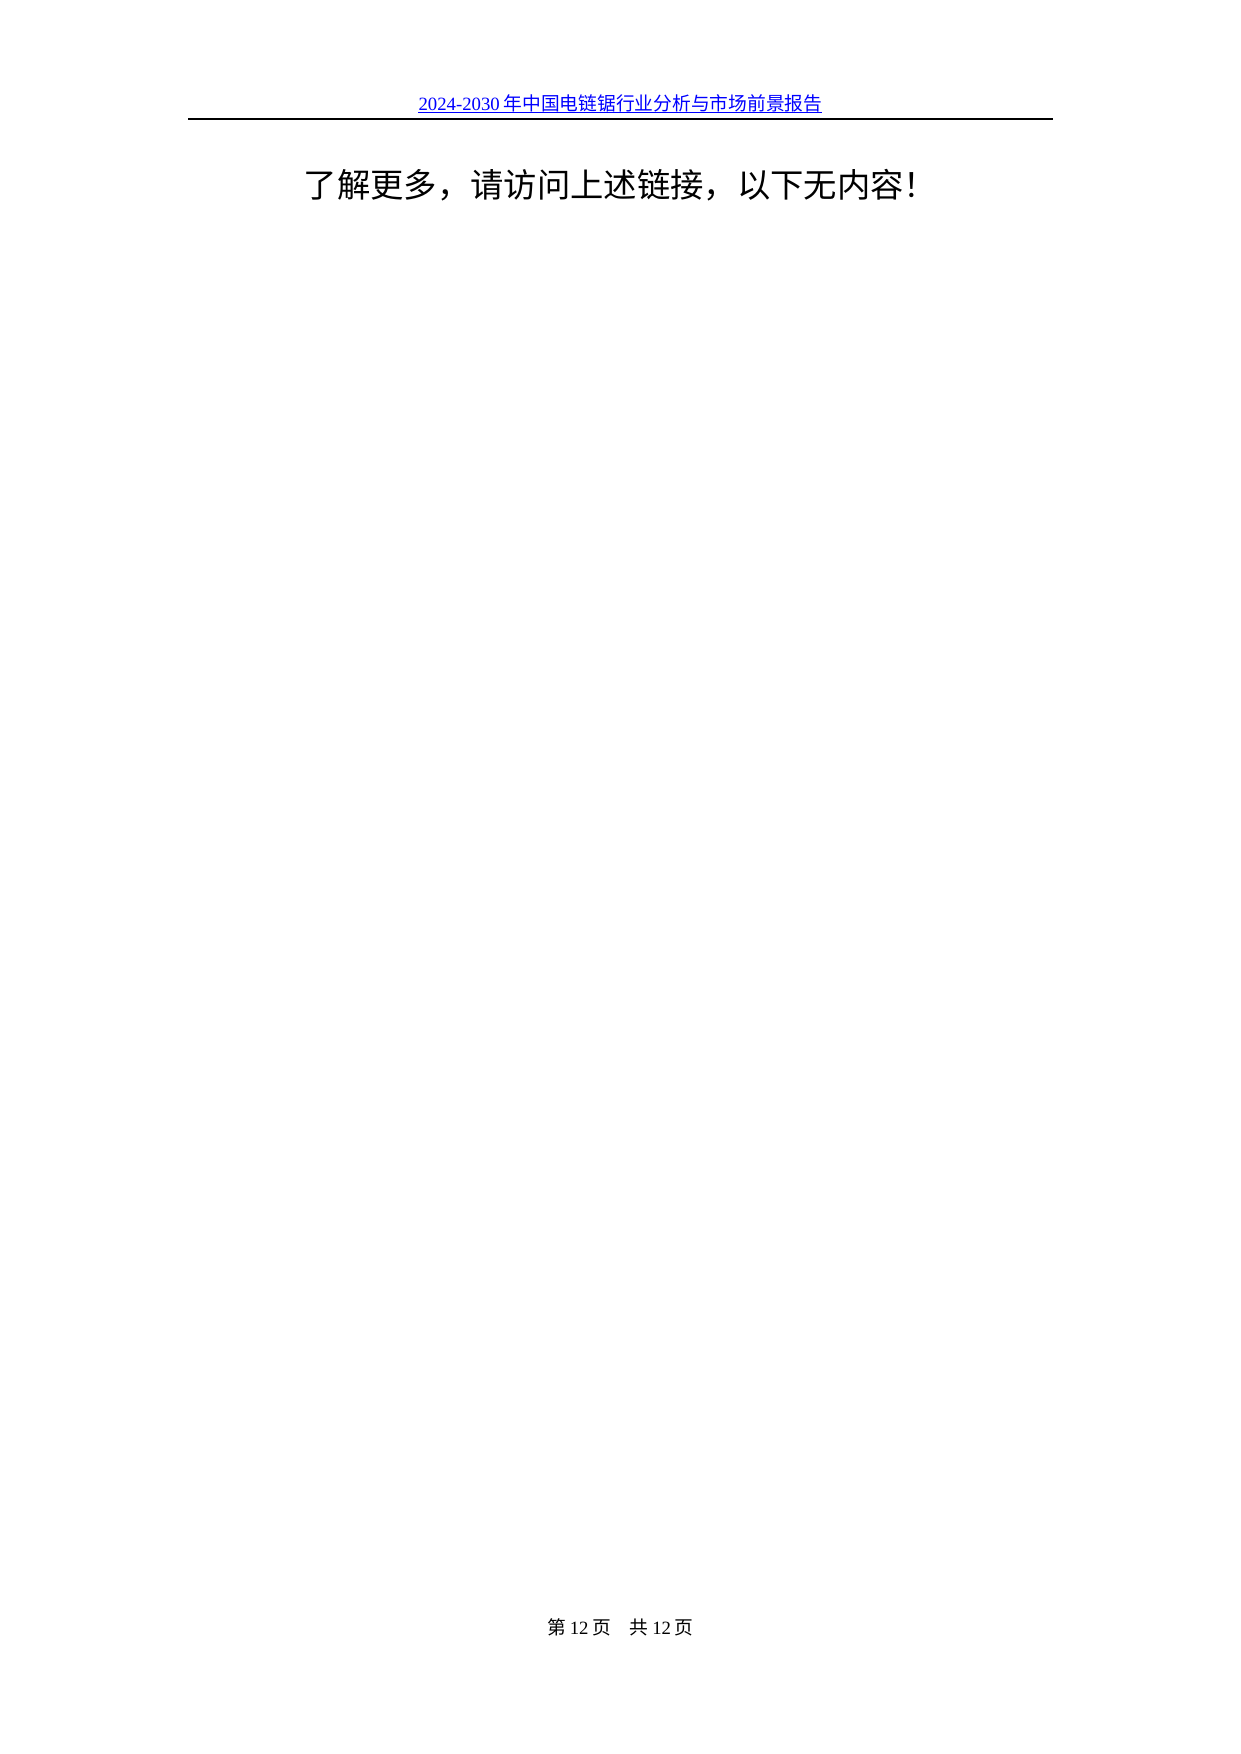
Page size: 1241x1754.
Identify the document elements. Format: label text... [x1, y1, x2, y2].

title 了解更多，请访问上述链接，以下无内容！ [187, 150, 1053, 215]
